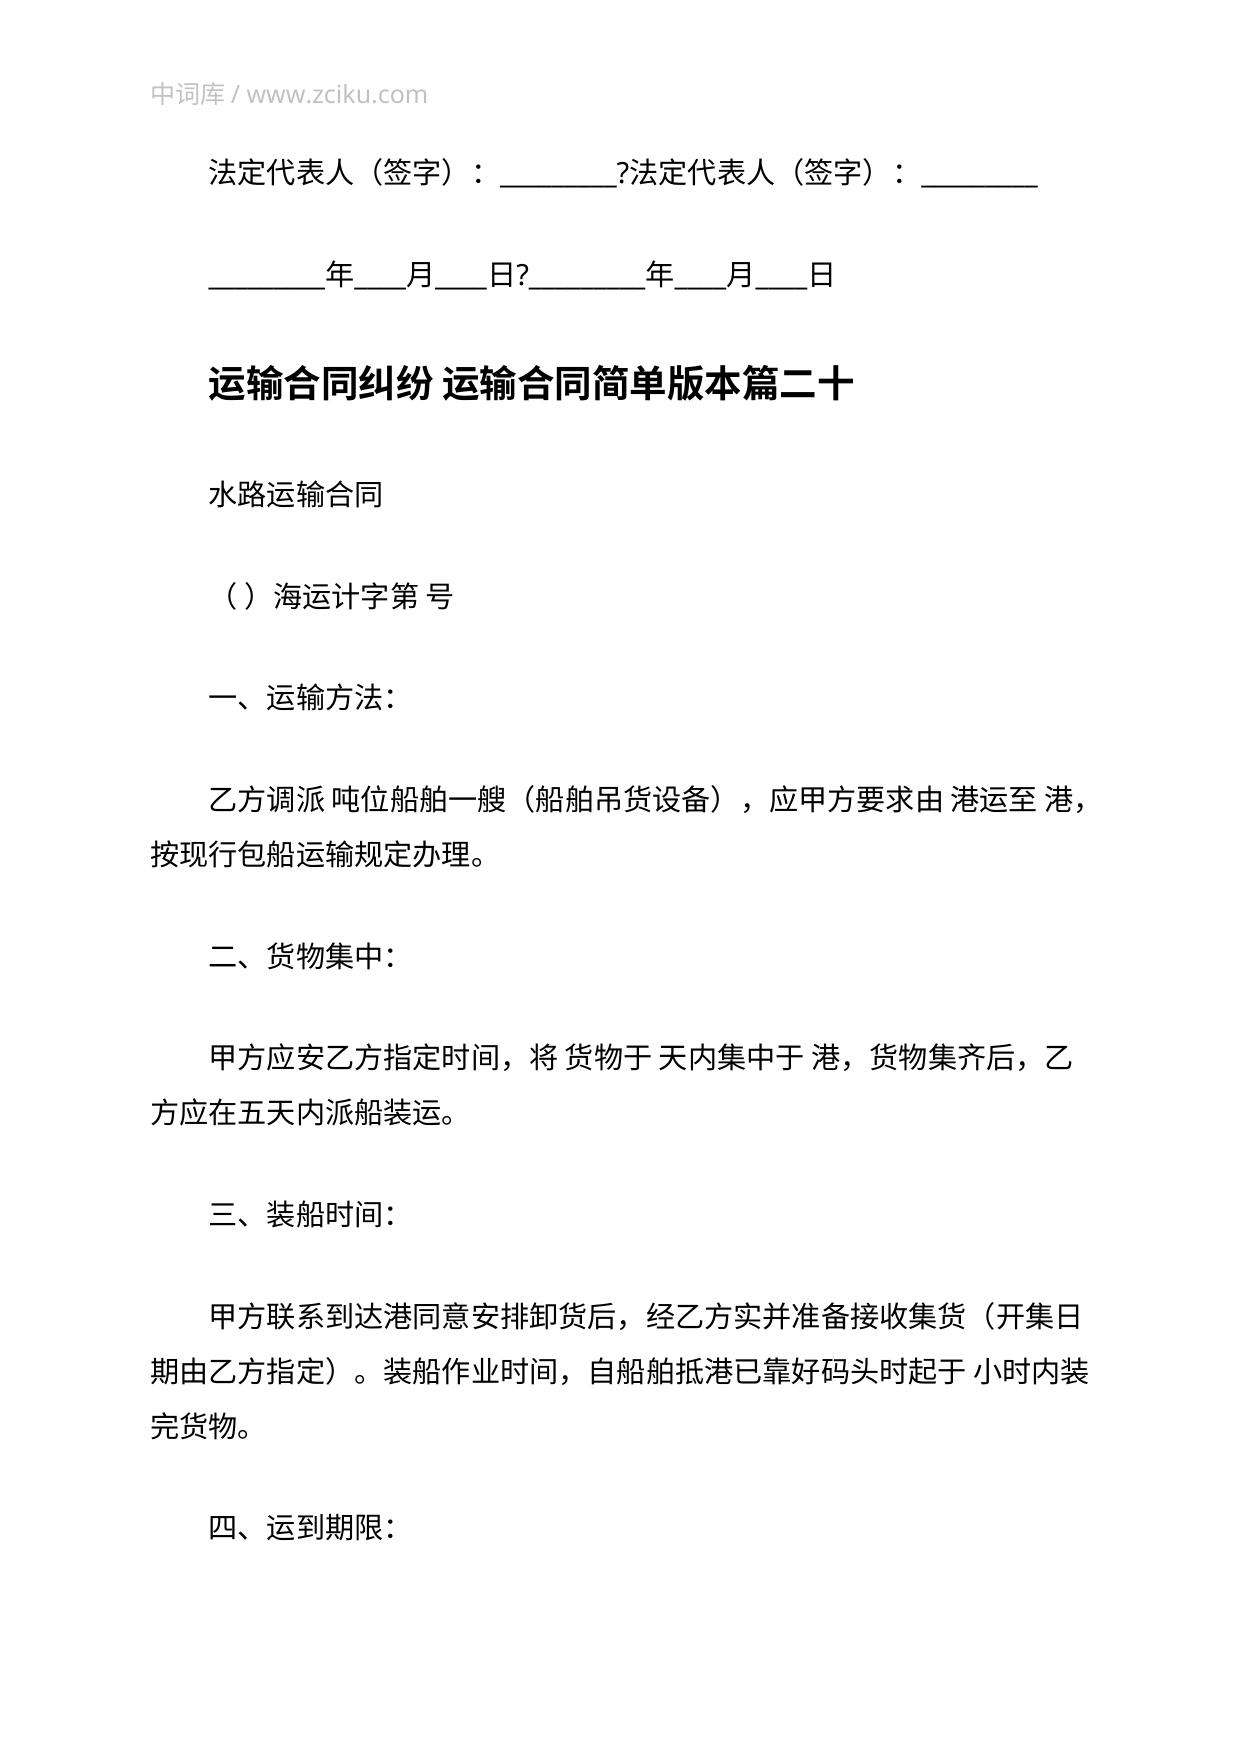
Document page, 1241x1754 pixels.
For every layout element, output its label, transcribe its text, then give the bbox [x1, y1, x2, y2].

text 二、货物集中： [150, 933, 1090, 976]
text 运输合同纠纷 运输合同简单版本篇二十 [150, 354, 1090, 408]
text 法定代表人（签字）：_________?法定代表人（签字）：_________ [150, 150, 1090, 192]
text _________年____月____日?_________年____月____日 [150, 252, 1090, 294]
text 四、运到期限： [150, 1505, 1090, 1547]
text 乙方调派 吨位船舶一艘（船舶吊货设备），应甲方要求由 港运至 港，按现行包船运输规定办理。 [150, 777, 1090, 874]
text 一、运输方法： [150, 675, 1090, 717]
text （ ）海运计字第 号 [150, 573, 1090, 615]
text 甲方应安乙方指定时间，将 货物于 天内集中于 港，货物集齐后，乙方应在五天内派船装运。 [150, 1035, 1090, 1132]
text 甲方联系到达港同意安排卸货后，经乙方实并准备接收集货（开集日期由乙方指定）。装船作业时间，自船舶抵港已靠好码头时起于 小时内装完货物。 [150, 1293, 1090, 1446]
text 三、装船时间： [150, 1192, 1090, 1234]
text 水路运输合同 [150, 471, 1090, 514]
